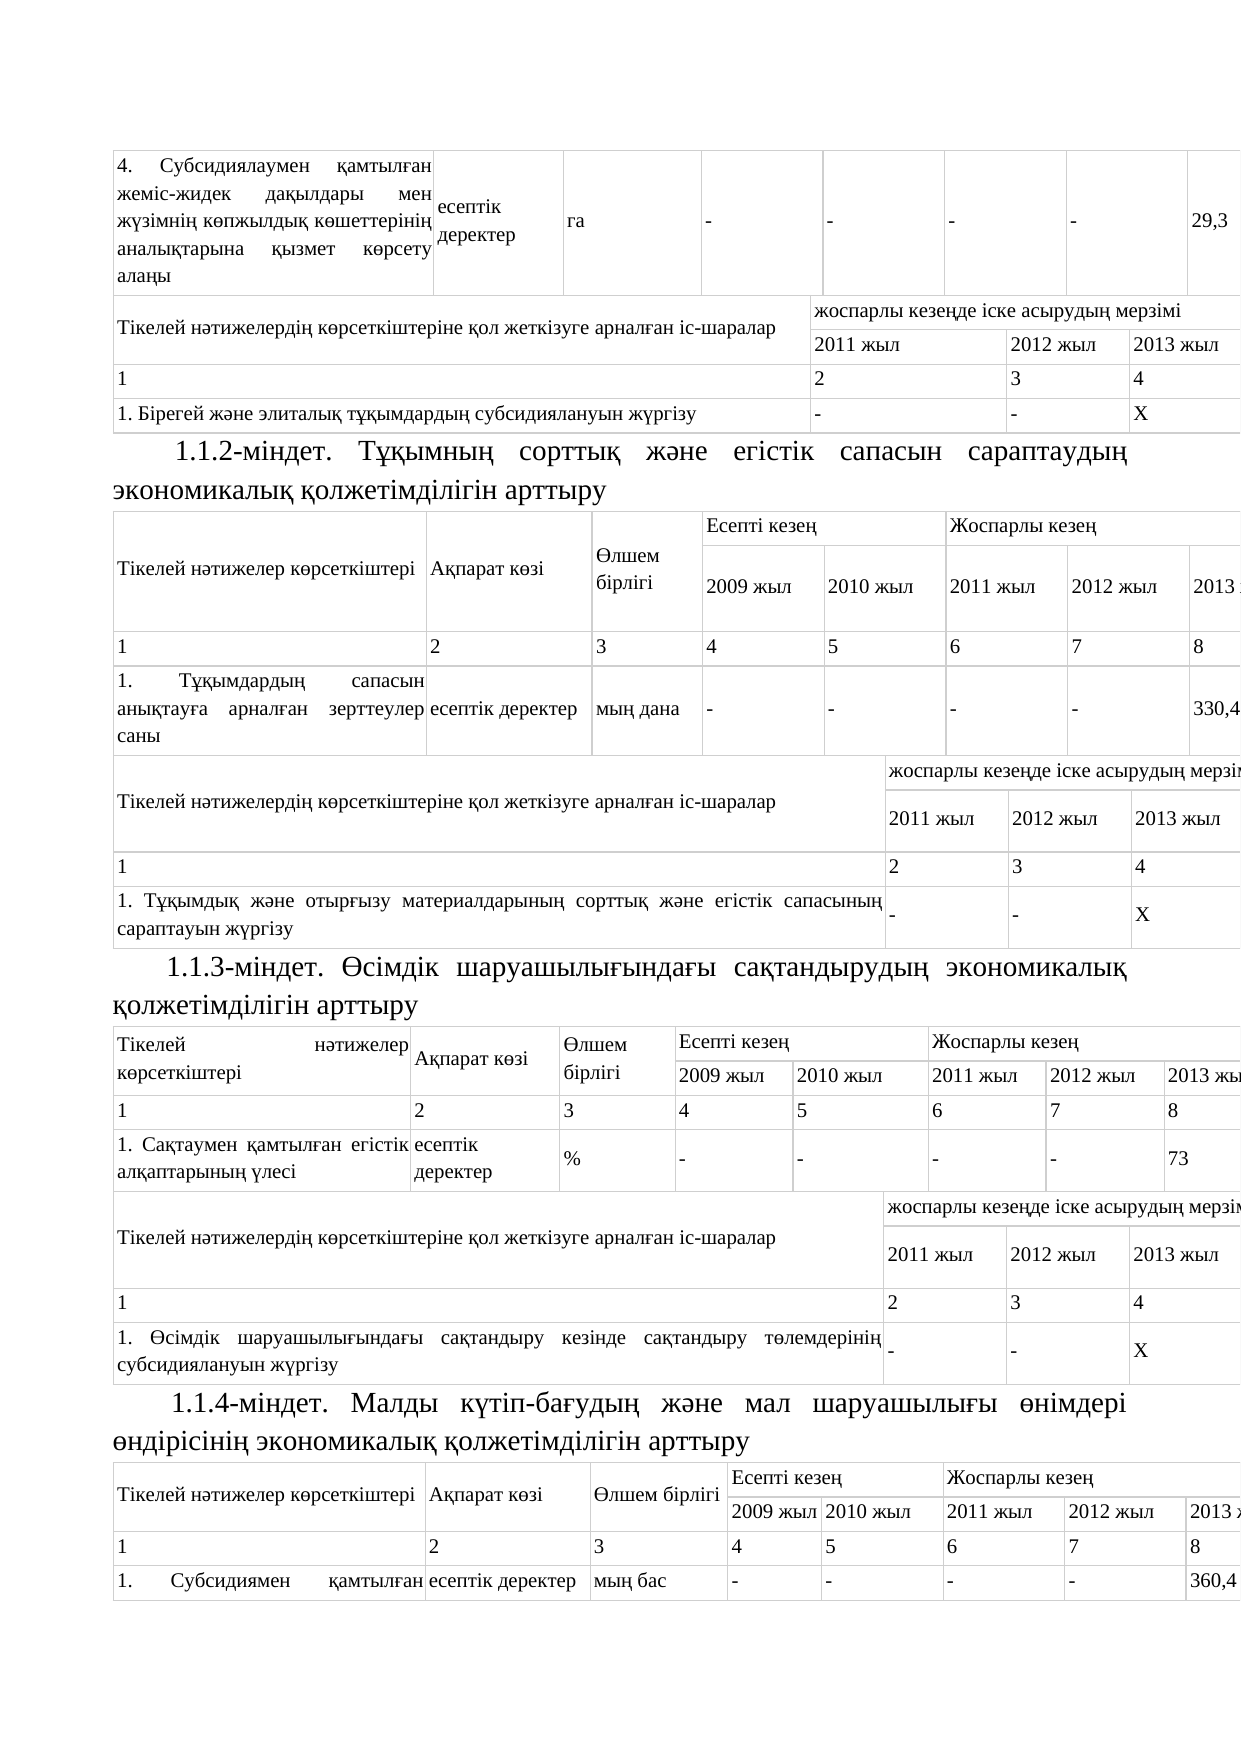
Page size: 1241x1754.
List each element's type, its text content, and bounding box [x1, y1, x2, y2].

table_cell 8 [1190, 632, 1240, 665]
table_cell 4 [676, 1096, 792, 1129]
table_cell - [1067, 151, 1187, 295]
table_cell 2012 жыл [1065, 1498, 1185, 1531]
text 1.1.3-міндет. Өсімдік шаруашылығындағы сақтандырудың экономикалық қолжетімділігін арттыру [112, 949, 1128, 1021]
table_header Өлшем бiрлiгi [560, 1027, 675, 1095]
table_cell 2011 жыл [811, 330, 1006, 363]
table_cell 2011 жыл [886, 791, 1008, 851]
table_cell 1 [114, 1532, 425, 1565]
table_cell 2 [426, 1532, 590, 1565]
table_cell - [1065, 1566, 1185, 1599]
table_cell 330,4 [1190, 667, 1240, 755]
table_cell X [1130, 399, 1240, 432]
table_cell 73 [1165, 1130, 1240, 1191]
table_cell 4. Субсидиялаумен қамтылған жеміс-жидек дақылдары мен жүзімнің көпжылдық көшеттерінің аналықтарына қызмет көрсету алаңы [114, 151, 433, 295]
table_cell - [886, 887, 1008, 948]
table_cell - [702, 151, 822, 295]
table_header жоспарлы кезеңде iске асырудың мерзiмi [884, 1192, 1240, 1225]
table_cell 2 [427, 632, 591, 665]
table_cell 2 [811, 365, 1006, 398]
table_cell 1 [114, 1096, 410, 1129]
table_cell 5 [794, 1096, 928, 1129]
table_cell 29,3 [1188, 151, 1240, 295]
table_header Тікелей нәтижелер көрсеткіштері [114, 1027, 410, 1095]
table_cell 4 [1130, 1289, 1240, 1322]
table_header Есептi кезең [703, 512, 945, 545]
table_cell - [676, 1130, 792, 1191]
table_cell 2011 жыл [944, 1498, 1064, 1531]
table_cell 2013 жыл [1190, 546, 1240, 631]
table_cell % [560, 1130, 675, 1191]
table_header Тiкелей нәтижелердiң көрсеткiштерiне қол жеткiзуге арналған iс-шаралар [114, 756, 885, 851]
table_cell 1. Сақтаумен қамтылған егістік алқаптарының үлесі [114, 1130, 410, 1191]
table_cell мың дана [593, 667, 702, 755]
table_cell 2012 жыл [1007, 1227, 1129, 1287]
table_cell X [1132, 887, 1240, 948]
table_cell есептiк деректер [434, 151, 563, 295]
table_header Жоспарлы кезең [929, 1027, 1240, 1060]
table_cell 4 [728, 1532, 821, 1565]
table_cell 3 [593, 632, 702, 665]
table_header Тікелей нәтижелер көрсеткіштері [114, 512, 426, 631]
table_cell 7 [1047, 1096, 1164, 1129]
table_header Жоспарлы кезең [947, 512, 1240, 545]
table_cell 1 [114, 853, 885, 886]
table_cell 2010 жыл [825, 546, 945, 631]
table_header Ақпарат көзi [426, 1463, 590, 1531]
table_header Жоспарлы кезең [944, 1463, 1240, 1496]
table_cell - [884, 1323, 1006, 1384]
table_cell 6 [947, 632, 1067, 665]
table_cell есептiк деректер [411, 1130, 559, 1191]
table_header Ақпарат көзi [411, 1027, 559, 1095]
table_cell 6 [944, 1532, 1064, 1565]
table_cell 2013 жыл [1132, 791, 1240, 851]
table_cell 2 [886, 853, 1008, 886]
table_header Өлшем бiрлiгi [593, 512, 702, 631]
table_cell 3 [1009, 853, 1131, 886]
table_cell 360,4 [1187, 1566, 1240, 1599]
table_cell 2012 жыл [1009, 791, 1131, 851]
table_cell - [1047, 1130, 1164, 1191]
table_cell - [794, 1130, 928, 1191]
table_cell 2011 жыл [947, 546, 1067, 631]
table_cell - [824, 151, 944, 295]
table_cell 2009 жыл [728, 1498, 821, 1531]
table_header Есептi кезең [728, 1463, 943, 1496]
table_cell 8 [1165, 1096, 1240, 1129]
table_header жоспарлы кезеңде iске асырудың мерзiмi [886, 756, 1240, 789]
table_cell - [1007, 399, 1129, 432]
table_cell 3 [1007, 365, 1129, 398]
table_header Есептi кезең [676, 1027, 928, 1060]
table_header Ақпарат көзi [427, 512, 591, 631]
table_header жоспарлы кезеңде iске асырудың мерзiмi [811, 296, 1240, 329]
table_cell - [945, 151, 1066, 295]
table_cell 2013 жыл [1130, 330, 1240, 363]
table_cell 8 [1187, 1532, 1240, 1565]
table_cell 5 [825, 632, 945, 665]
table_cell 7 [1065, 1532, 1185, 1565]
table_cell 2012 жыл [1047, 1062, 1164, 1095]
table_cell 2012 жыл [1007, 330, 1129, 363]
table_cell мың бас [591, 1566, 727, 1599]
table_cell 2013 жыл [1130, 1227, 1240, 1287]
table_cell 2 [411, 1096, 559, 1129]
table_cell 2013 жыл [1165, 1062, 1240, 1095]
table_cell - [1009, 887, 1131, 948]
table_cell 1. Тұқымдық және отырғызу материалдарының сорттық және егістік сапасының сараптауын жүргізу [114, 887, 885, 948]
table_cell га [564, 151, 701, 295]
table_cell 2012 жыл [1068, 546, 1189, 631]
table_cell 2009 жыл [676, 1062, 792, 1095]
table_header Тiкелей нәтижелердiң көрсеткiштерiне қол жеткiзуге арналған iс-шаралар [114, 296, 810, 363]
table_cell X [1130, 1323, 1240, 1384]
table_cell - [947, 667, 1067, 755]
text 1.1.4-міндет. Малды күтіп-бағудың және мал шаруашылығы өнімдері өндірісінің экономикалық қолжетімділігін арттыру [112, 1385, 1128, 1457]
table_cell 3 [560, 1096, 675, 1129]
table_cell 2009 жыл [703, 546, 824, 631]
table_cell 1. Өсімдік шаруашылығындағы сақтандыру кезінде сақтандыру төлемдерінің субсидиялануын жүргізу [114, 1323, 883, 1384]
table_cell 4 [703, 632, 824, 665]
table_cell 1 [114, 1289, 883, 1322]
table_cell 3 [1007, 1289, 1129, 1322]
table_cell 4 [1132, 853, 1240, 886]
table_cell 1. Бірегей және элиталық тұқымдардың субсидиялануын жүргізу [114, 399, 810, 432]
table_cell 2010 жыл [794, 1062, 928, 1095]
table_cell - [1007, 1323, 1129, 1384]
table_cell - [728, 1566, 821, 1599]
table_cell - [811, 399, 1006, 432]
table_cell 2011 жыл [929, 1062, 1045, 1095]
table_cell - [929, 1130, 1045, 1191]
table_cell 1. Тұқымдардың сапасын анықтауға арналған зерттеулер саны [114, 667, 426, 755]
table_cell 3 [591, 1532, 727, 1565]
table_cell 2013 жыл [1187, 1498, 1240, 1531]
table_cell 1 [114, 632, 426, 665]
table_cell 5 [822, 1532, 943, 1565]
table_header Өлшем бiрлiгi [591, 1463, 727, 1531]
table_cell - [703, 667, 824, 755]
table_header Тікелей нәтижелер көрсеткіштері [114, 1463, 425, 1531]
table_cell есептiк деректер [426, 1566, 590, 1599]
table_header Тiкелей нәтижелердiң көрсеткiштерiне қол жеткiзуге арналған iс-шаралар [114, 1192, 883, 1287]
table_cell 6 [929, 1096, 1045, 1129]
table_cell 2011 жыл [884, 1227, 1006, 1287]
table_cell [114, 1566, 425, 1599]
table_cell - [944, 1566, 1064, 1599]
table_cell 2 [884, 1289, 1006, 1322]
table_cell 4 [1130, 365, 1240, 398]
table_cell 1 [114, 365, 810, 398]
table_cell 2010 жыл [822, 1498, 943, 1531]
table_cell - [1068, 667, 1189, 755]
text 1.1.2-міндет. Тұқымның сорттық және егістік сапасын сараптаудың экономикалық қолжетімділігін арттыру [112, 433, 1128, 506]
table_cell - [825, 667, 945, 755]
table_cell - [822, 1566, 943, 1599]
table_cell есептiк деректер [427, 667, 591, 755]
table_cell 7 [1068, 632, 1189, 665]
